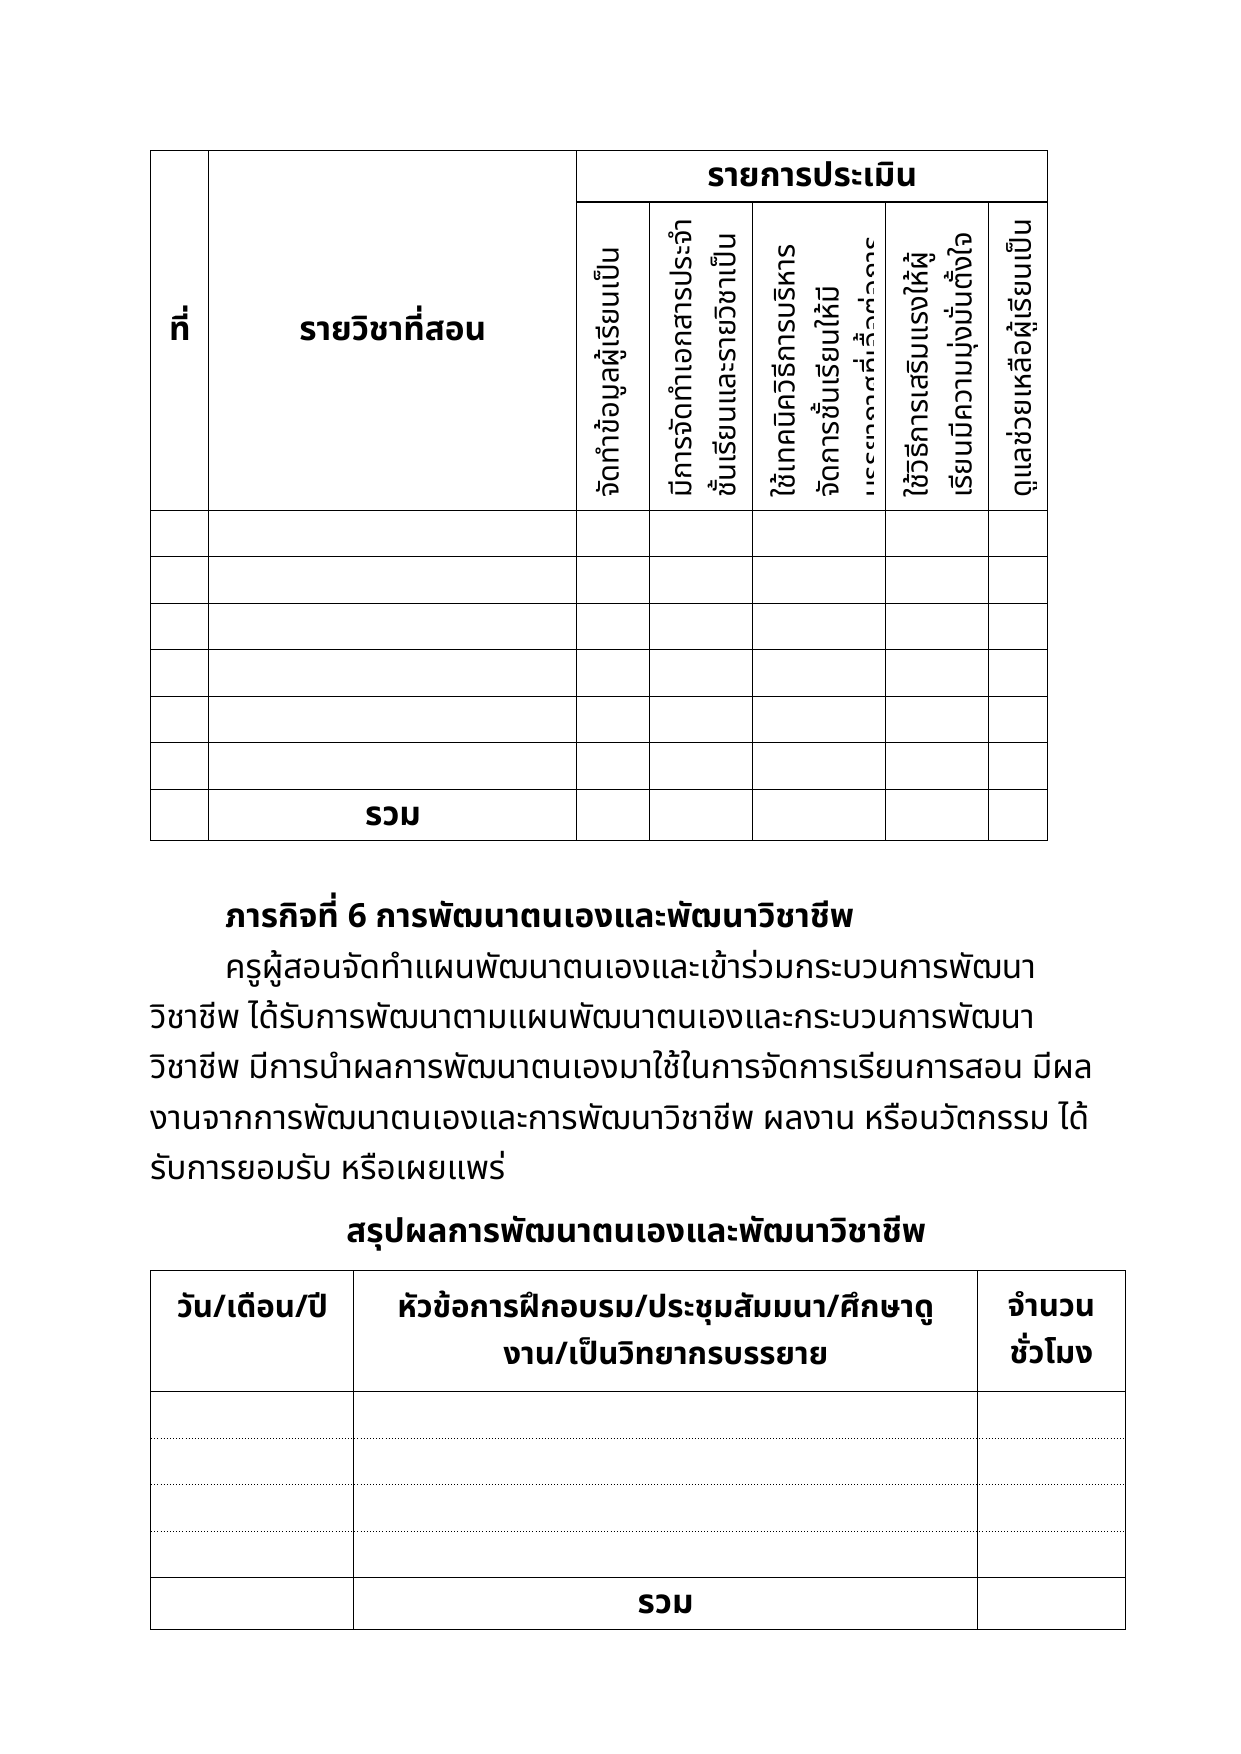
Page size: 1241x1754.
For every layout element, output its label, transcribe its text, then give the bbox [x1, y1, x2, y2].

text ครูผู้สอนจัดทำแผนพัฒนาตนเองและเข้าร่วมกระบวนการพัฒนาวิชาชีพ ได้รับการพัฒนาตามแผนพัฒนาตนเองและกระบวนการพัฒนาวิชาชีพ มีการนำผลการพัฒนาตนเองมาใช้ในการจัดการเรียนการสอน มีผลงานจากการพัฒนาตนเองและการพัฒนาวิชาชีพ ผลงาน หรือนวัตกรรม ได้รับการยอมรับ หรือเผยแพร่ [150, 943, 1122, 1195]
table_cell [151, 1484, 353, 1531]
table_cell [978, 1484, 1125, 1531]
table_cell [151, 604, 208, 649]
table_cell [354, 1531, 977, 1577]
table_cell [650, 203, 752, 510]
table_header จำนวนชั่วโมง [978, 1271, 1125, 1391]
table_cell [151, 511, 208, 556]
text ภารกิจที่ 6 การพัฒนาตนเองและพัฒนาวิชาชีพ [150, 892, 1122, 943]
table_cell [151, 557, 208, 603]
table_cell [151, 743, 208, 788]
table_cell จัดทำข้อมูลผู้เรียนเป็นรายบุคคล [577, 203, 649, 510]
table_cell [209, 557, 576, 603]
table_cell [989, 790, 1047, 840]
table_cell รวม [354, 1578, 977, 1628]
table_cell [978, 1578, 1125, 1628]
table_cell [151, 790, 208, 840]
table_cell [151, 697, 208, 742]
table_cell [978, 1438, 1125, 1484]
table_cell [209, 743, 576, 788]
table_cell [577, 790, 649, 840]
table_cell [886, 790, 988, 840]
table_cell [978, 1392, 1125, 1438]
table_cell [886, 203, 988, 510]
table_cell [354, 1392, 977, 1438]
table_cell [978, 1531, 1125, 1577]
table_cell [354, 1438, 977, 1484]
table_header วัน/เดือน/ปี [151, 1271, 353, 1391]
table_cell [650, 790, 752, 840]
table_header รายการประเมิน [577, 151, 1047, 201]
table_cell [209, 511, 576, 556]
text สรุปผลการพัฒนาตนเองและพัฒนาวิชาชีพ [150, 1207, 1122, 1258]
table_header ที่ [151, 151, 208, 510]
table_cell [209, 650, 576, 696]
table_cell [151, 1531, 353, 1577]
table_cell [354, 1484, 977, 1531]
table_cell [209, 604, 576, 649]
table_cell [151, 650, 208, 696]
table_cell [151, 1578, 353, 1628]
table_cell [753, 790, 885, 840]
table_cell [209, 697, 576, 742]
table_header รายวิชาที่สอน [209, 151, 576, 510]
table_cell รวม [209, 790, 576, 840]
table_cell [151, 1392, 353, 1438]
table_cell ดูแลช่วยเหลือผู้เรียนเป็นรายบุคคล [989, 203, 1047, 510]
table_header หัวข้อการฝึกอบรม/ประชุมสัมมนา/ศึกษาดูงาน/เป็นวิทยากรบรรยาย [354, 1271, 977, 1391]
table_cell [151, 1438, 353, 1484]
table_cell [753, 203, 885, 510]
